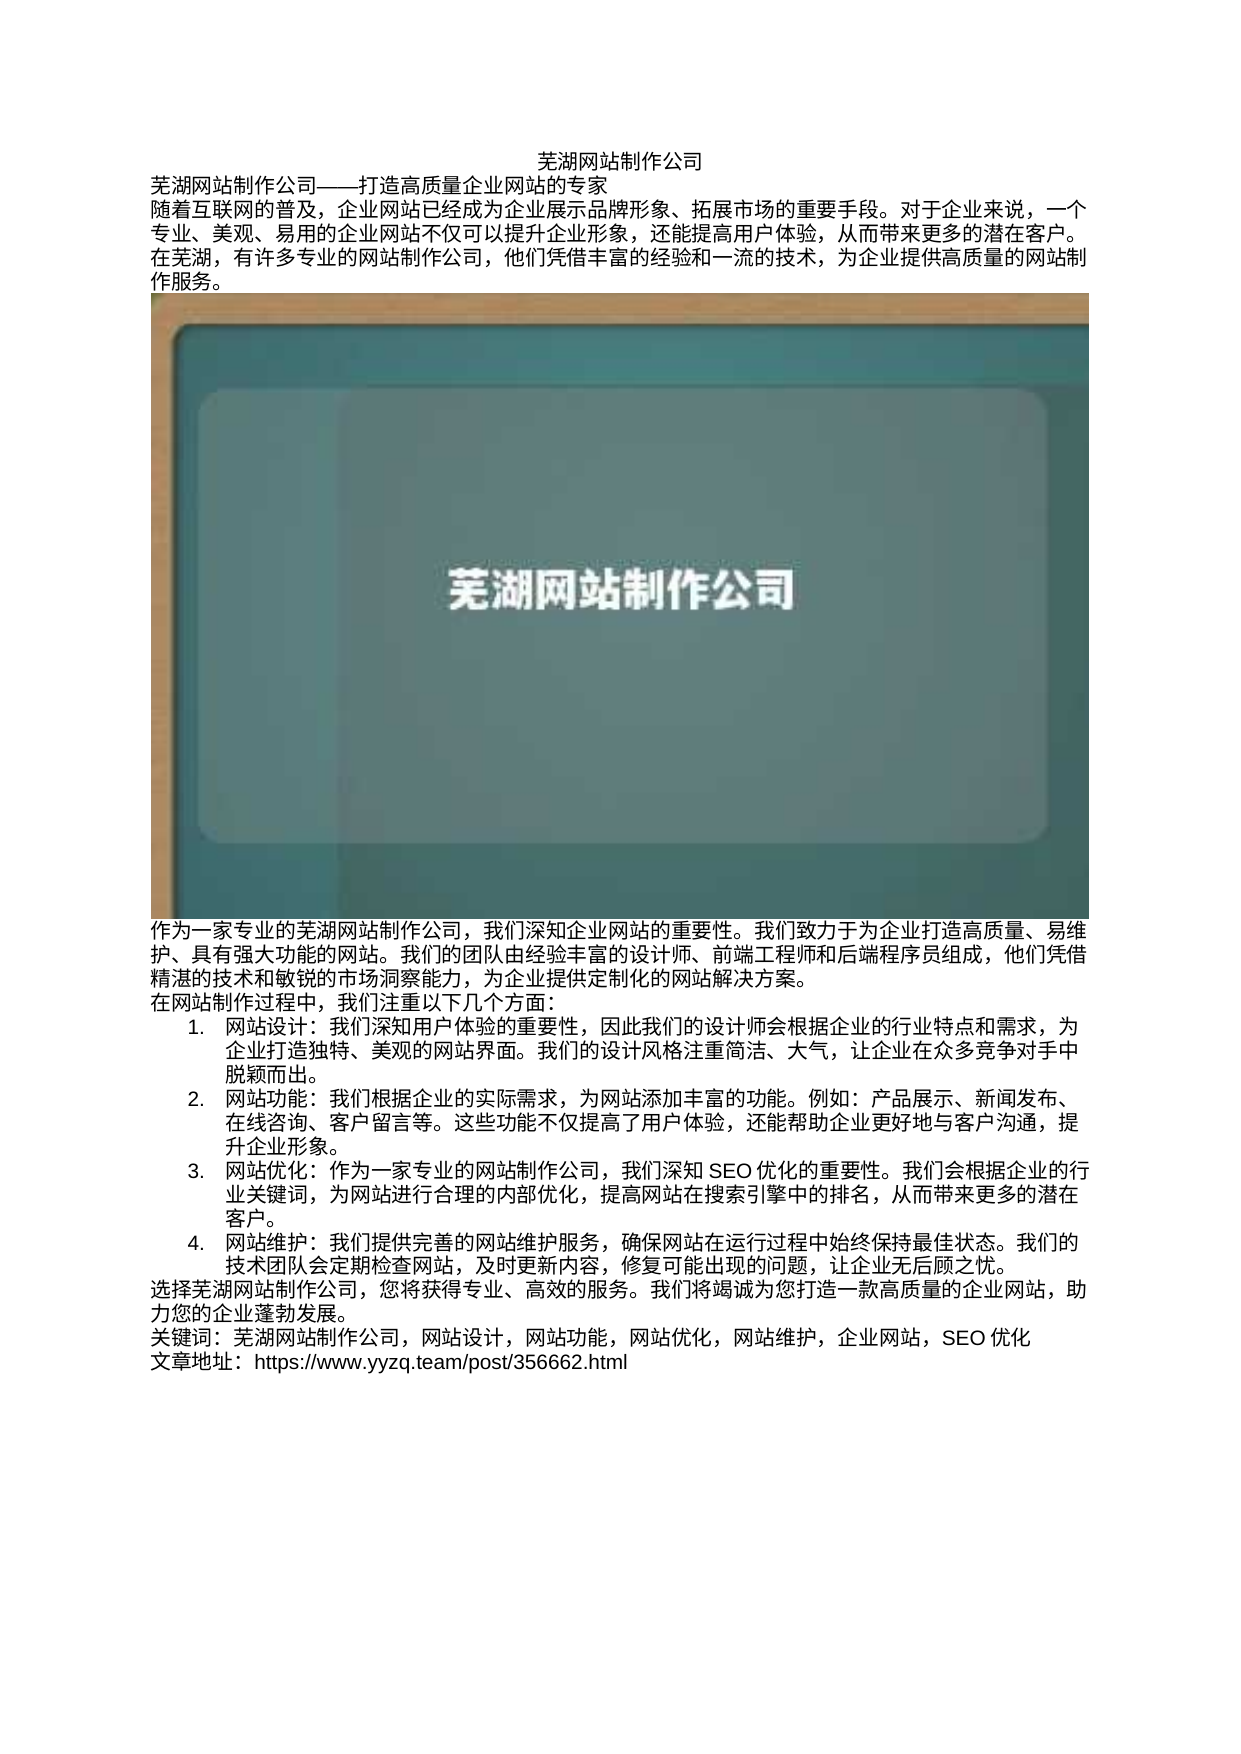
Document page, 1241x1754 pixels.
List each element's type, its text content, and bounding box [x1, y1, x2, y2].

list 网站优化：作为一家专业的网站制作公司，我们深知SEO优化的重要性。我们会根据企业的行业关键词，为网站进行合理的内部优化，提高网站在搜索引擎中的排名，从而带来更多的潜在客户。 [187, 1158, 1090, 1230]
text 作为一家专业的芜湖网站制作公司，我们深知企业网站的重要性。我们致力于为企业打造高质量、易维护、具有强大功能的网站。我们的团队由经验丰富的设计师、前端工程师和后端程序员组成，他们凭借精湛的技术和敏锐的市场洞察能力，为企业提供定制化的网站解决方案。 [150, 919, 1090, 991]
text 芜湖网站制作公司 [150, 150, 1090, 174]
text 随着互联网的普及，企业网站已经成为企业展示品牌形象、拓展市场的重要手段。对于企业来说，一个专业、美观、易用的企业网站不仅可以提升企业形象，还能提高用户体验，从而带来更多的潜在客户。在芜湖，有许多专业的网站制作公司，他们凭借丰富的经验和一流的技术，为企业提供高质量的网站制作服务。 [150, 198, 1090, 294]
picture [151, 293, 1089, 919]
text 选择芜湖网站制作公司，您将获得专业、高效的服务。我们将竭诚为您打造一款高质量的企业网站，助力您的企业蓬勃发展。 [150, 1278, 1090, 1326]
text 关键词：芜湖网站制作公司，网站设计，网站功能，网站优化，网站维护，企业网站，SEO优化 [150, 1326, 1090, 1350]
list 网站功能：我们根据企业的实际需求，为网站添加丰富的功能。例如：产品展示、新闻发布、在线咨询、客户留言等。这些功能不仅提高了用户体验，还能帮助企业更好地与客户沟通，提升企业形象。 [187, 1087, 1090, 1158]
text 芜湖网站制作公司——打造高质量企业网站的专家 [150, 174, 1090, 198]
text 在网站制作过程中，我们注重以下几个方面： [150, 991, 1090, 1015]
list 网站设计：我们深知用户体验的重要性，因此我们的设计师会根据企业的行业特点和需求，为企业打造独特、美观的网站界面。我们的设计风格注重简洁、大气，让企业在众多竞争对手中脱颖而出。 [187, 1015, 1090, 1087]
list 网站维护：我们提供完善的网站维护服务，确保网站在运行过程中始终保持最佳状态。我们的技术团队会定期检查网站，及时更新内容，修复可能出现的问题，让企业无后顾之忧。 [187, 1230, 1090, 1278]
text 文章地址：https://www.yyzq.team/post/356662.html [150, 1350, 1090, 1374]
